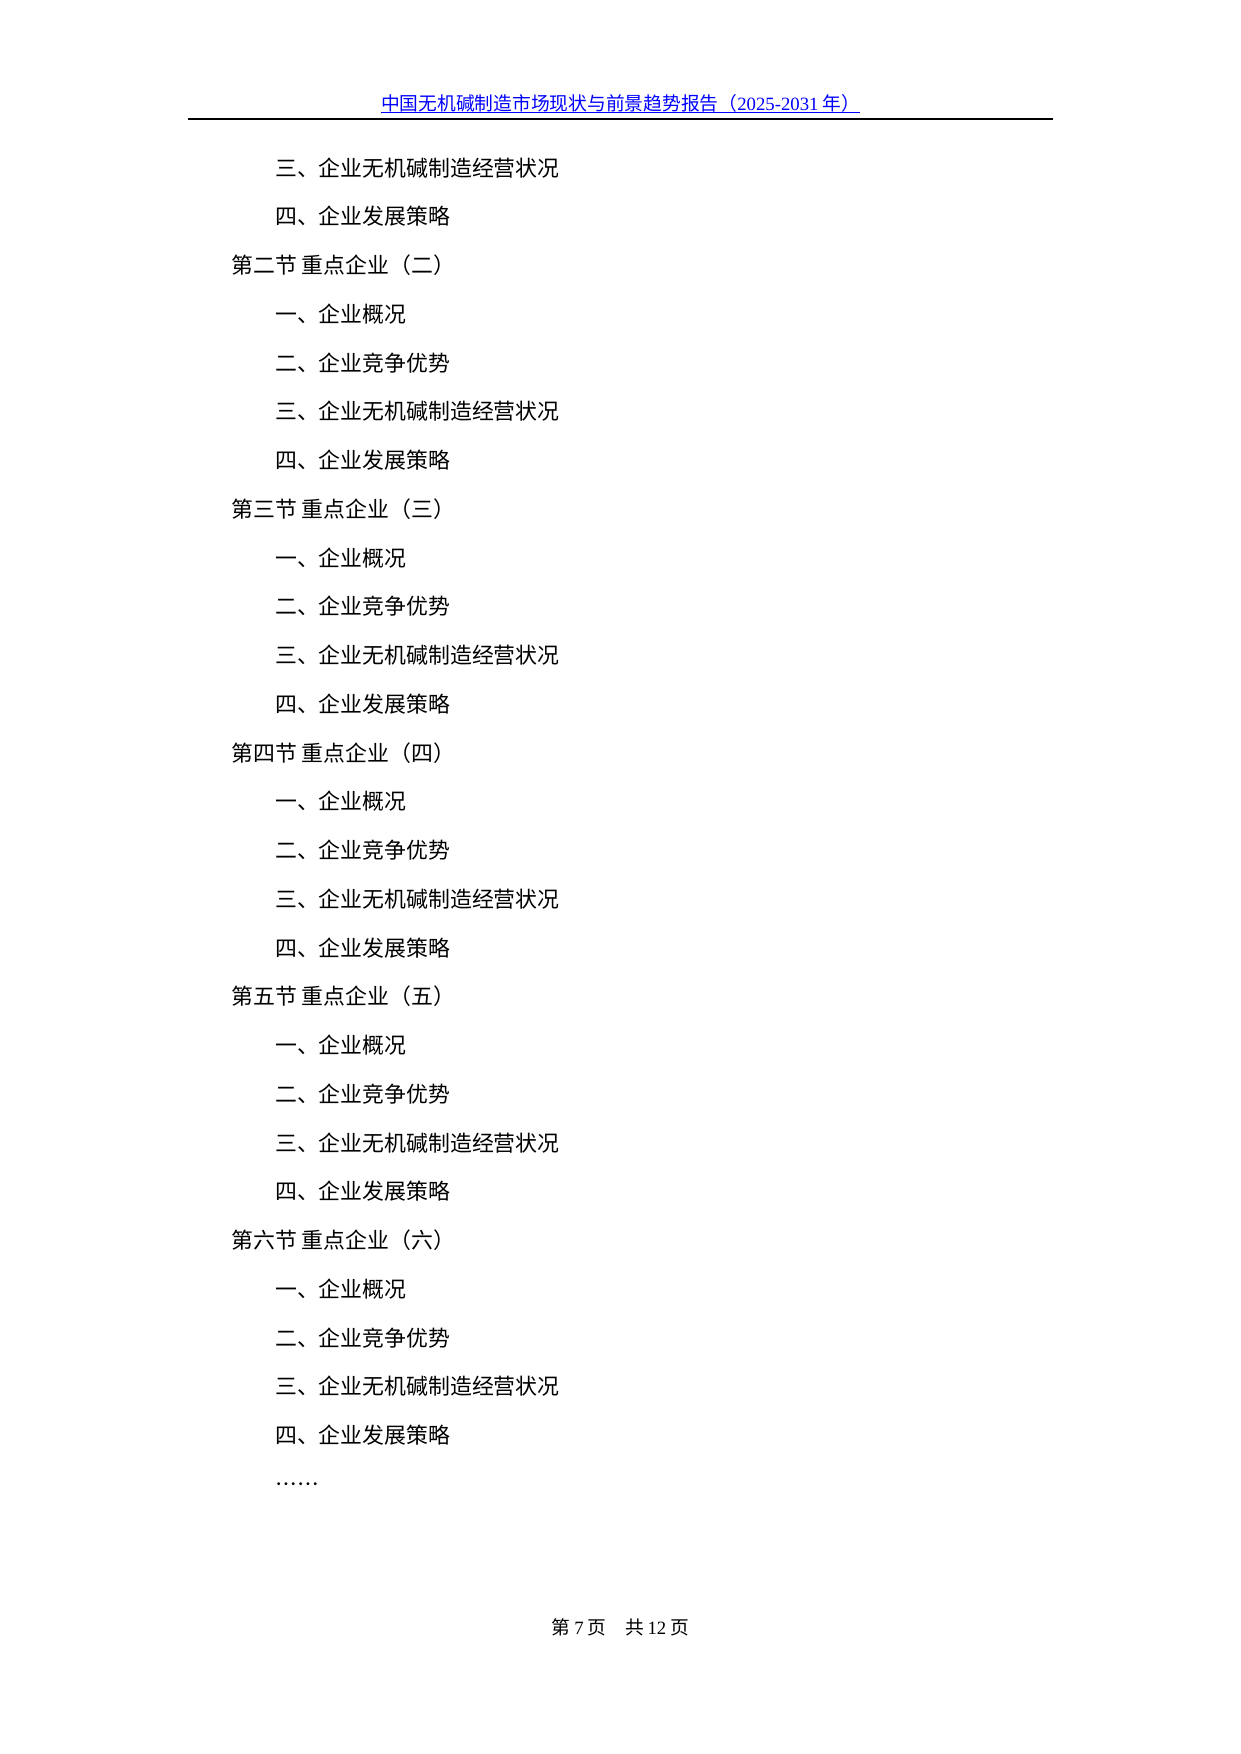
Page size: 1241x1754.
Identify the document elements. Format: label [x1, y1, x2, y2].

text [187, 150, 1053, 1499]
